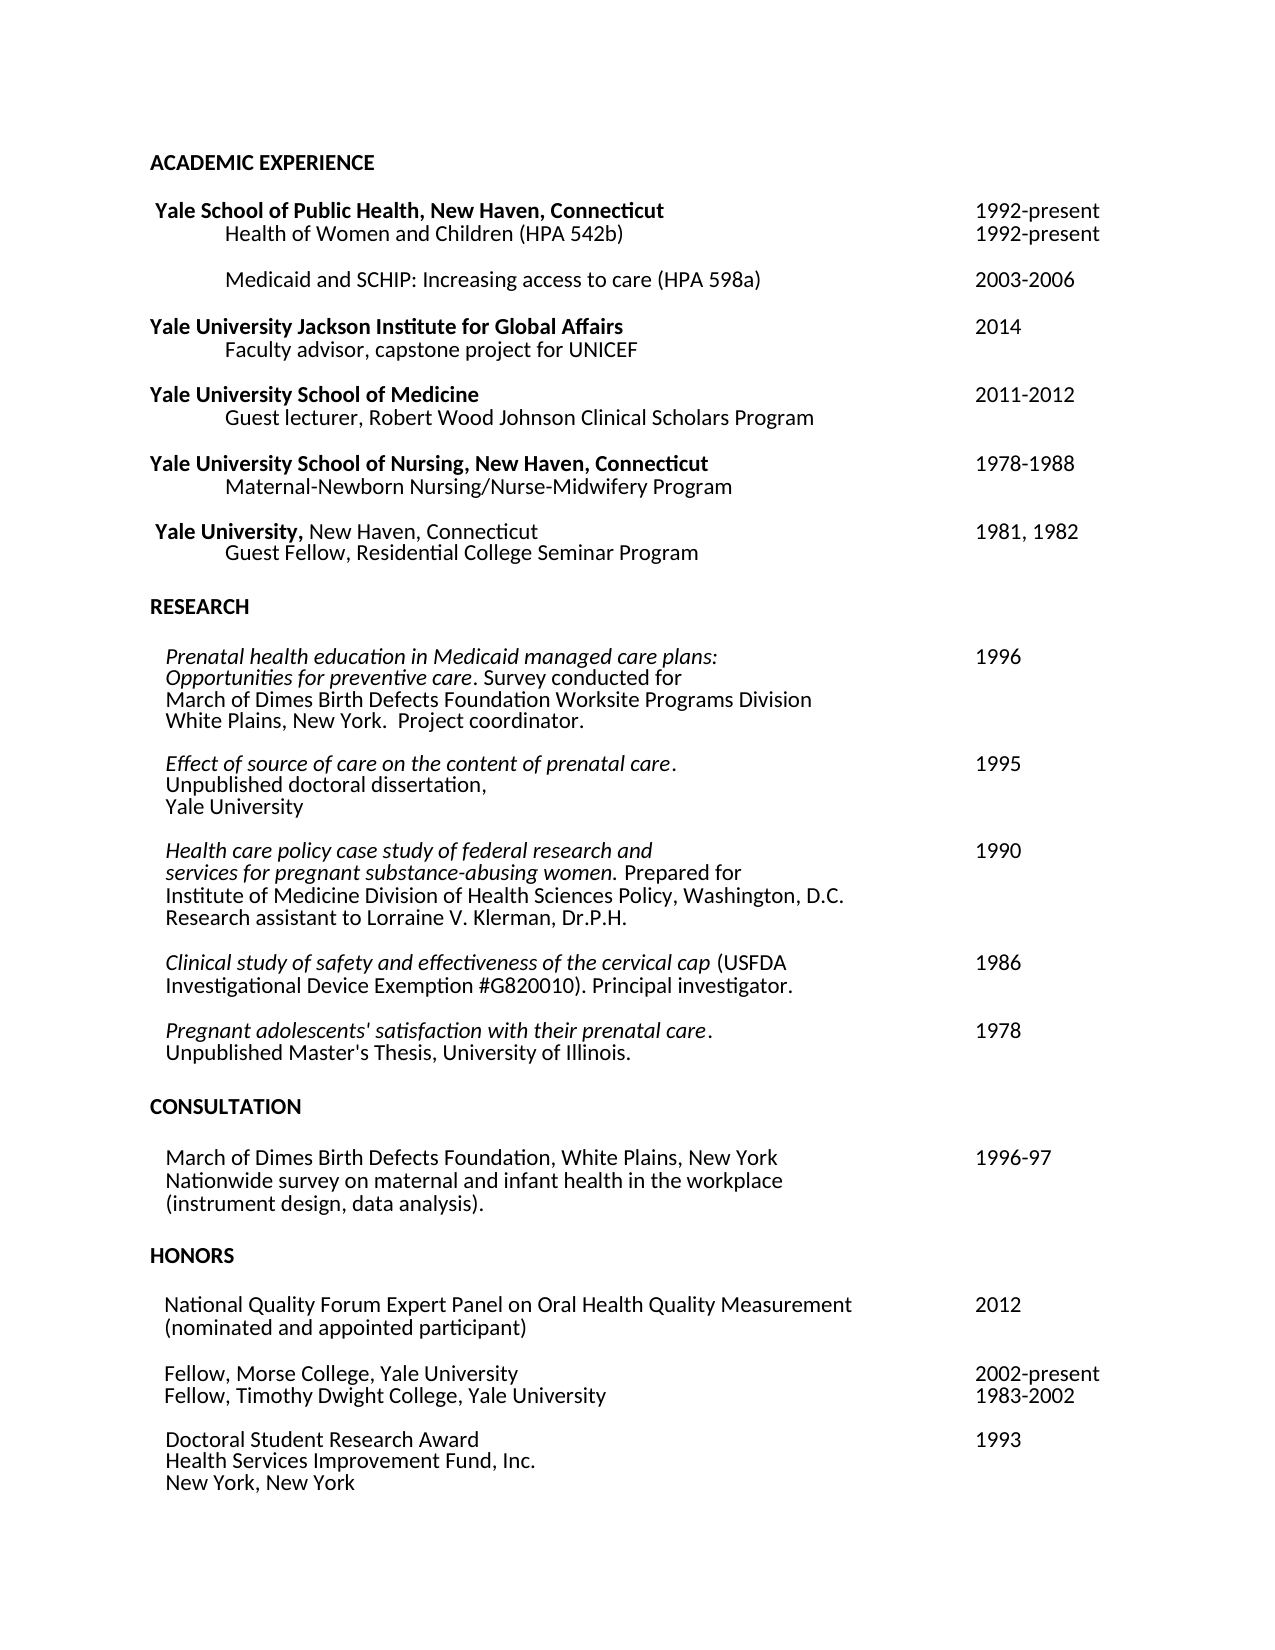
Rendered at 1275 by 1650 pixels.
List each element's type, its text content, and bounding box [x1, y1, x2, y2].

text Pregnant adolescents' satisfaction with their prenatal care. 1978 [150, 1020, 1125, 1043]
subtitle Nationwide survey on maternal and infant health in the workplace [150, 1170, 1125, 1193]
subtitle (instrument design, data analysis). [150, 1193, 1125, 1216]
text Investigational Device Exemption #G820010). Principal investigator. [150, 975, 1125, 998]
text Guest Fellow, Residential College Seminar Program [150, 544, 1125, 565]
text ACADEMIC EXPERIENCE [150, 150, 1125, 175]
text Institute of Medicine Division of Health Sciences Policy, Washington, D.C. [150, 885, 1125, 908]
text CONSULTATION [150, 1093, 1125, 1120]
text services for pregnant substance-abusing women. Prepared for [150, 863, 1125, 885]
text Yale University School of Medicine 2011-2012 [150, 384, 1125, 407]
text Effect of source of care on the content of prenatal care. 1995 [150, 754, 1125, 776]
text Unpublished doctoral dissertation, [150, 776, 1125, 797]
text Yale University [150, 797, 1125, 819]
text Health Services Improvement Fund, Inc. [150, 1451, 1125, 1473]
text Yale University Jackson Institute for Global Affairs 2014 [150, 316, 1125, 339]
text Maternal-Newborn Nursing/Nurse-Midwifery Program [150, 476, 1125, 499]
text Faculty advisor, capstone project for UNICEF [150, 339, 1125, 362]
subtitle RESEARCH [150, 593, 1125, 620]
text Fellow, Morse College, Yale University 2002-present Fellow, Timothy Dwight College, Yale University 1983-2002 [164, 1363, 1125, 1408]
text March of Dimes Birth Defects Foundation Worksite Programs Division [150, 690, 1125, 711]
text Opportunities for preventive care. Survey conducted for [150, 668, 1125, 690]
text Medicaid and SCHIP: Increasing access to care (HPA 598a) 2003-2006 [150, 269, 1125, 292]
text (nominated and appointed participant) [164, 1317, 1125, 1340]
text Unpublished Master's Thesis, University of Illinois. [150, 1043, 1125, 1065]
text Yale University School of Nursing, New Haven, Connecticut 1978-1988 [150, 453, 1125, 476]
subtitle Yale University, New Haven, Connecticut 1981, 1982 [150, 523, 1125, 544]
text Prenatal health education in Medicaid managed care plans: 1996 [150, 647, 1125, 668]
text National Quality Forum Expert Panel on Oral Health Quality Measurement 2012 [164, 1294, 1125, 1317]
text Health of Women and Children (HPA 542b) 1992-present [150, 223, 1125, 269]
text New York, New York [150, 1473, 1125, 1494]
text Doctoral Student Research Award 1993 [150, 1430, 1125, 1451]
text Research assistant to Lorraine V. Klerman, Dr.P.H. [150, 908, 1125, 930]
text Health care policy case study of federal research and 1990 [150, 840, 1125, 863]
text March of Dimes Birth Defects Foundation, White Plains, New York 1996-97 [150, 1147, 1125, 1170]
text Clinical study of safety and effectiveness of the cervical cap (USFDA 1986 [150, 953, 1125, 975]
subtitle HONORS [150, 1244, 1125, 1269]
text Guest lecturer, Robert Wood Johnson Clinical Scholars Program [150, 407, 1125, 430]
text White Plains, New York. Project coordinator. [150, 711, 1125, 733]
text Yale School of Public Health, New Haven, Connecticut 1992-present [150, 200, 1125, 223]
